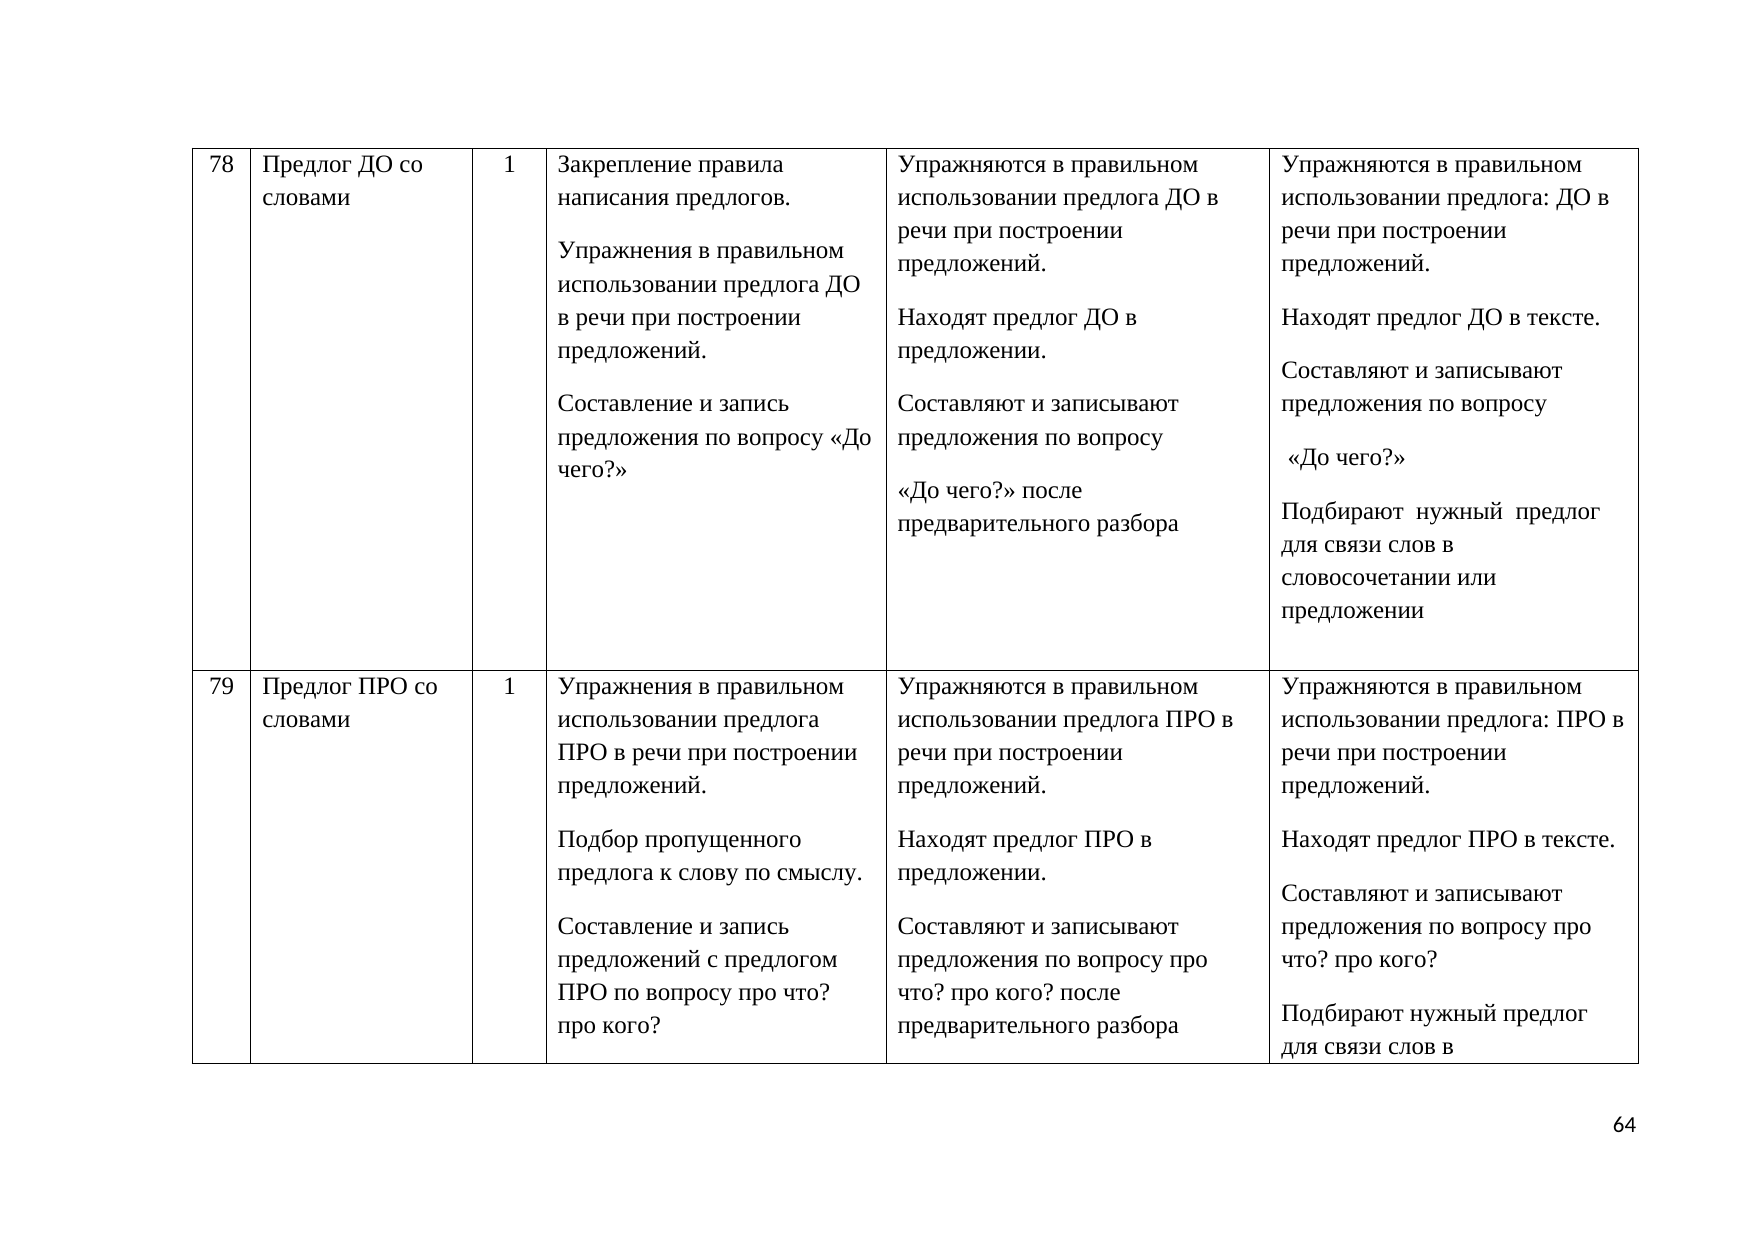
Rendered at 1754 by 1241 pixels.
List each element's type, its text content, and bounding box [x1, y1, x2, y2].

table_header 78 [193, 149, 250, 670]
table_header 1 [473, 149, 546, 670]
table_header Предлог ДО со словами [251, 149, 472, 670]
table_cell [547, 671, 886, 1063]
table_cell 79 [193, 671, 250, 1063]
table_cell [251, 671, 472, 1063]
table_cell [887, 671, 1269, 1063]
table_header Закрепление правила написания предлогов. Упражнения в правильном использовании предлога ДО в речи при построении предложений. Составление и запись предложения по вопросу «До чего?» [547, 149, 886, 670]
table_header Упражняются в правильном использовании предлога ДО в речи при построении предложений. Находят предлог ДО в предложении. Составляют и записывают предложения по вопросу «До чего?» после предварительного разбора [887, 149, 1269, 670]
table_header Упражняются в правильном использовании предлога: ДО в речи при построении предложений. Находят предлог ДО в тексте. Составляют и записывают предложения по вопросу «До чего?» Подбирают нужный предлог для связи слов в словосочетании или предложении [1270, 149, 1638, 670]
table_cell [1270, 671, 1638, 1063]
table_cell 1 [473, 671, 546, 1063]
